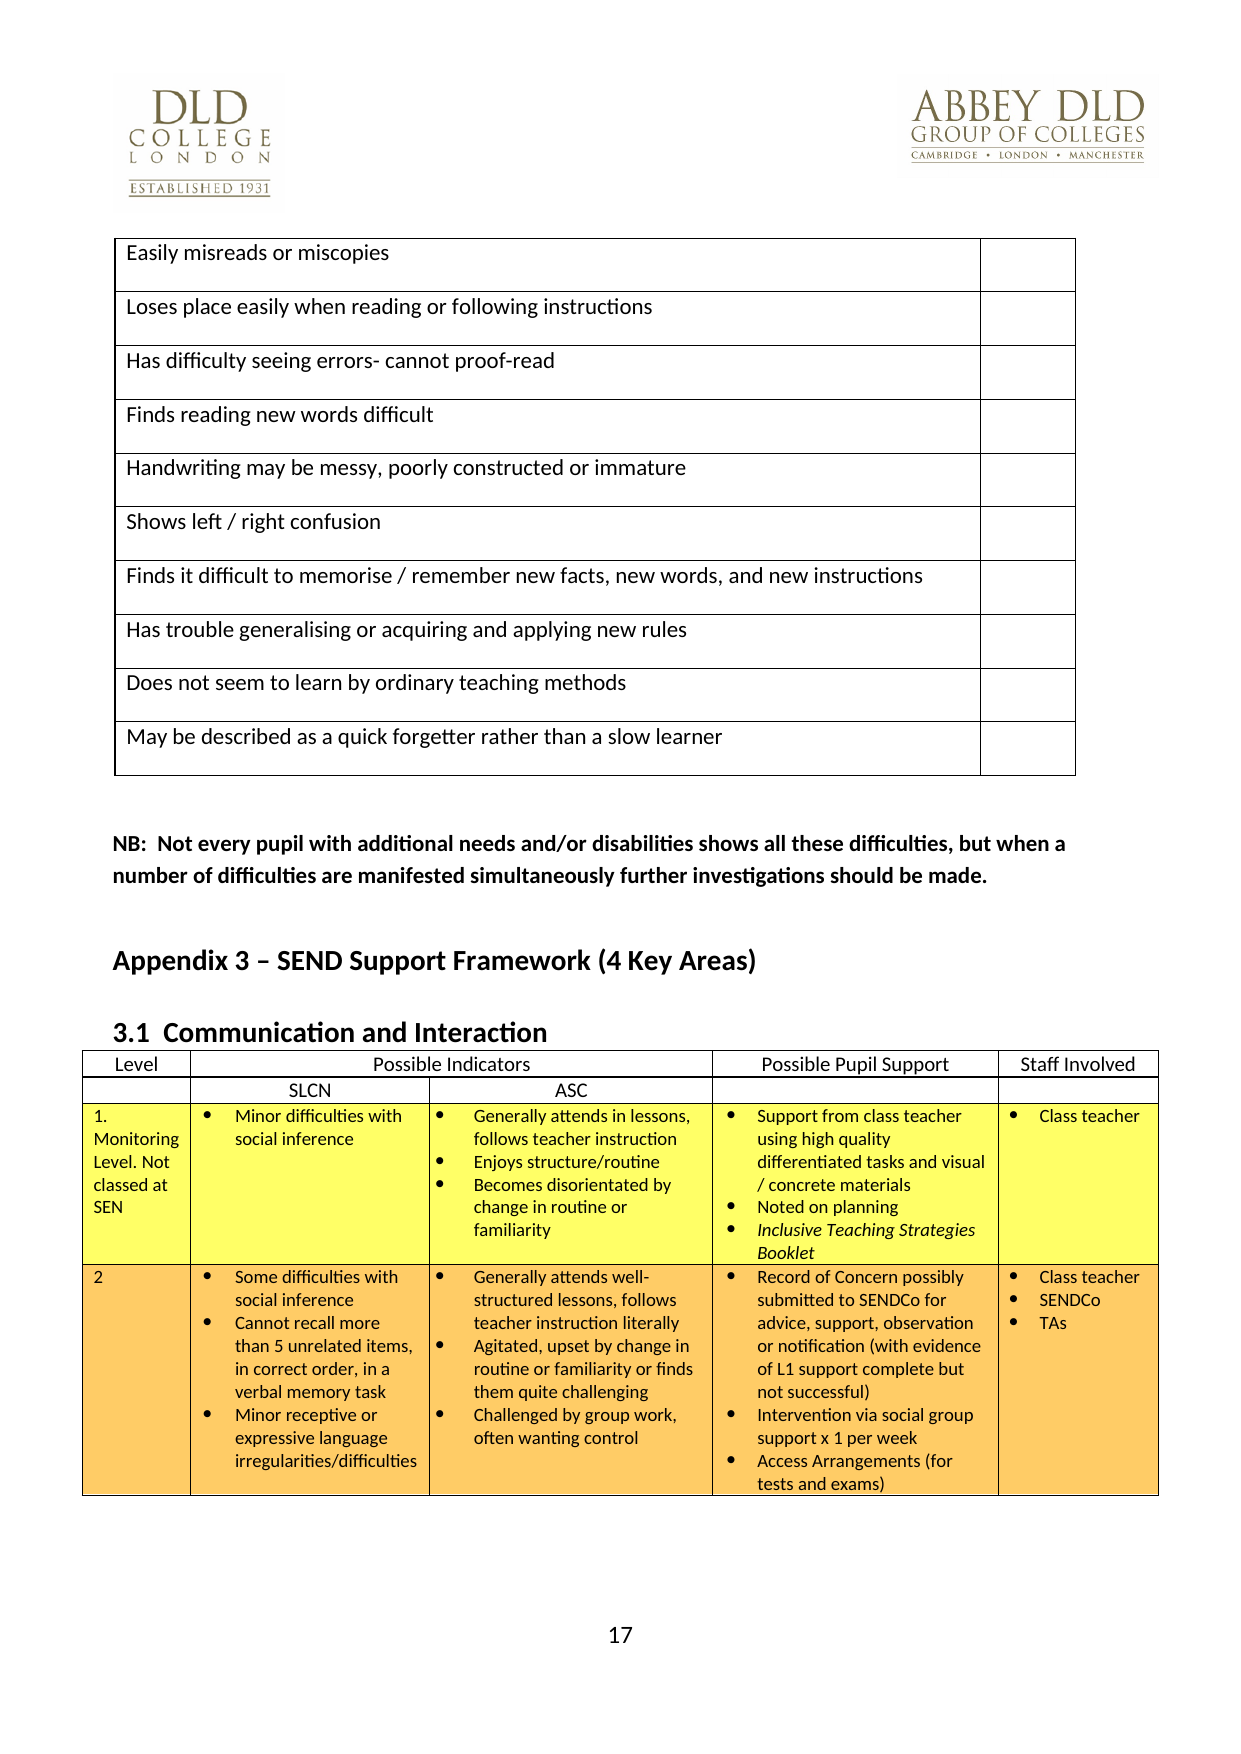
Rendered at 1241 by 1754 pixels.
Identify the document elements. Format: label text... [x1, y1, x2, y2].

table_cell SLCN [191, 1078, 429, 1103]
table_header Staff Involved [999, 1051, 1158, 1076]
table_header Possible Pupil Support [713, 1051, 998, 1076]
table_cell [981, 400, 1075, 452]
table_cell [981, 615, 1075, 667]
table_cell Has trouble generalising or acquiring and applying new rules [116, 615, 980, 667]
table_cell ASC [430, 1078, 712, 1103]
table_cell [981, 454, 1075, 506]
table_cell [981, 292, 1075, 345]
table_cell Class teacher SENDCo TAs [999, 1265, 1158, 1494]
table_header Possible Indicators [191, 1051, 712, 1076]
table_cell [83, 1078, 190, 1103]
table_cell Easily misreads or miscopies [116, 239, 980, 291]
table_header Level [83, 1051, 190, 1076]
list Communication and Interaction [112, 1014, 1128, 1050]
picture [896, 74, 1159, 178]
text NB: Not every pupil with additional needs and/or disabilities shows all these difficulties, but when a number of difficulties are manifested simultaneously further investigations should be made. [112, 829, 1128, 889]
table_cell Some difficulties with social inference Cannot recall more than 5 unrelated items, in correct order, in a verbal memory task Minor receptive or expressive language irregularities/difficulties [191, 1265, 429, 1494]
table_cell Does not seem to learn by ordinary teaching methods [116, 669, 980, 721]
table_cell 1. Monitoring Level. Not classed at SEN [83, 1104, 190, 1264]
table_cell Class teacher [999, 1104, 1158, 1264]
text Appendix 3 – SEND Support Framework (4 Key Areas) [112, 942, 1128, 978]
table_cell May be described as a quick forgetter rather than a slow learner [116, 722, 980, 775]
table_cell Generally attends well-structured lessons, follows teacher instruction literally Agitated, upset by change in routine or familiarity or finds them quite challenging Challenged by group work, often wanting control [430, 1265, 712, 1494]
table_cell Handwriting may be messy, poorly constructed or immature [116, 454, 980, 506]
table_cell Shows left / right confusion [116, 507, 980, 560]
table_cell [713, 1078, 998, 1103]
table_cell [981, 669, 1075, 721]
table_cell Generally attends in lessons, follows teacher instruction Enjoys structure/routine Becomes disorientated by change in routine or familiarity [430, 1104, 712, 1264]
table_cell [981, 507, 1075, 560]
picture [112, 73, 286, 213]
table_cell Has difficulty seeing errors- cannot proof-read [116, 346, 980, 399]
table_cell [981, 561, 1075, 614]
table_cell Finds it difficult to memorise / remember new facts, new words, and new instructions [116, 561, 980, 614]
table_cell 2 [83, 1265, 190, 1494]
table_cell Record of Concern possibly submitted to SENDCo for advice, support, observation or notification (with evidence of L1 support complete but not successful) Intervention via social group support x 1 per week Access Arrangements (for tests and exams) [713, 1265, 998, 1494]
table_cell [999, 1078, 1158, 1103]
table_cell Minor difficulties with social inference [191, 1104, 429, 1264]
table_cell [981, 239, 1075, 291]
table_cell Loses place easily when reading or following instructions [116, 292, 980, 345]
table_cell [981, 346, 1075, 399]
table_cell Support from class teacher using high quality differentiated tasks and visual / concrete materials Noted on planning Inclusive Teaching Strategies Booklet [713, 1104, 998, 1264]
table_cell Finds reading new words difficult [116, 400, 980, 452]
table_cell [981, 722, 1075, 775]
